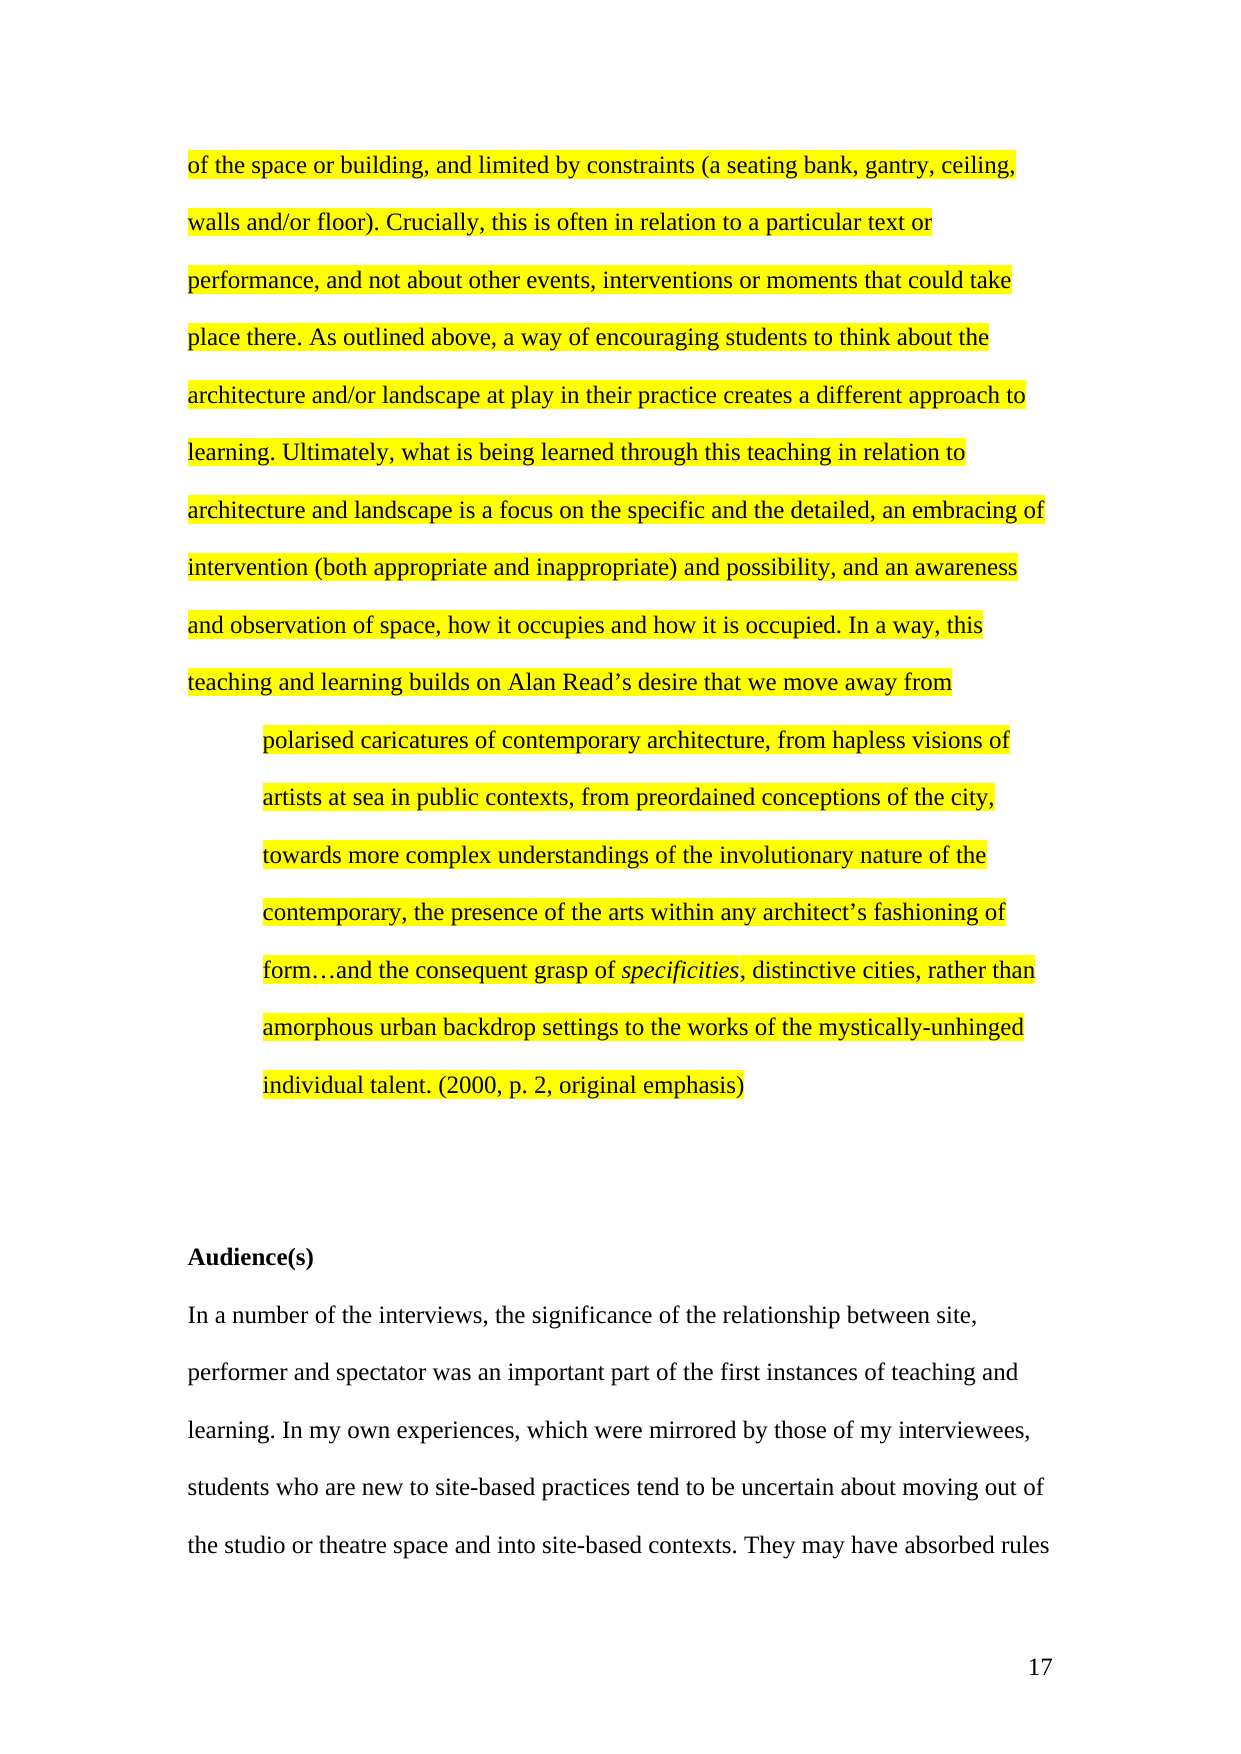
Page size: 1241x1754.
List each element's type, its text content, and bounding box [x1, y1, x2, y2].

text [187, 150, 1053, 696]
text polarised caricatures of contemporary architecture, from hapless visions of artists at sea in public contexts, from preordained conceptions of the city, towards more complex understandings of the involutionary nature of the contemporary, the presence of the arts within any architect’s fashioning of form…and the consequent grasp of specificities, distinctive cities, rather than amorphous urban backdrop settings to the works of the mystically-unhinged individual talent. (2000, p. 2, original emphasis) [262, 725, 1053, 1099]
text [187, 1300, 1053, 1559]
text Audience(s) [187, 1242, 1053, 1271]
